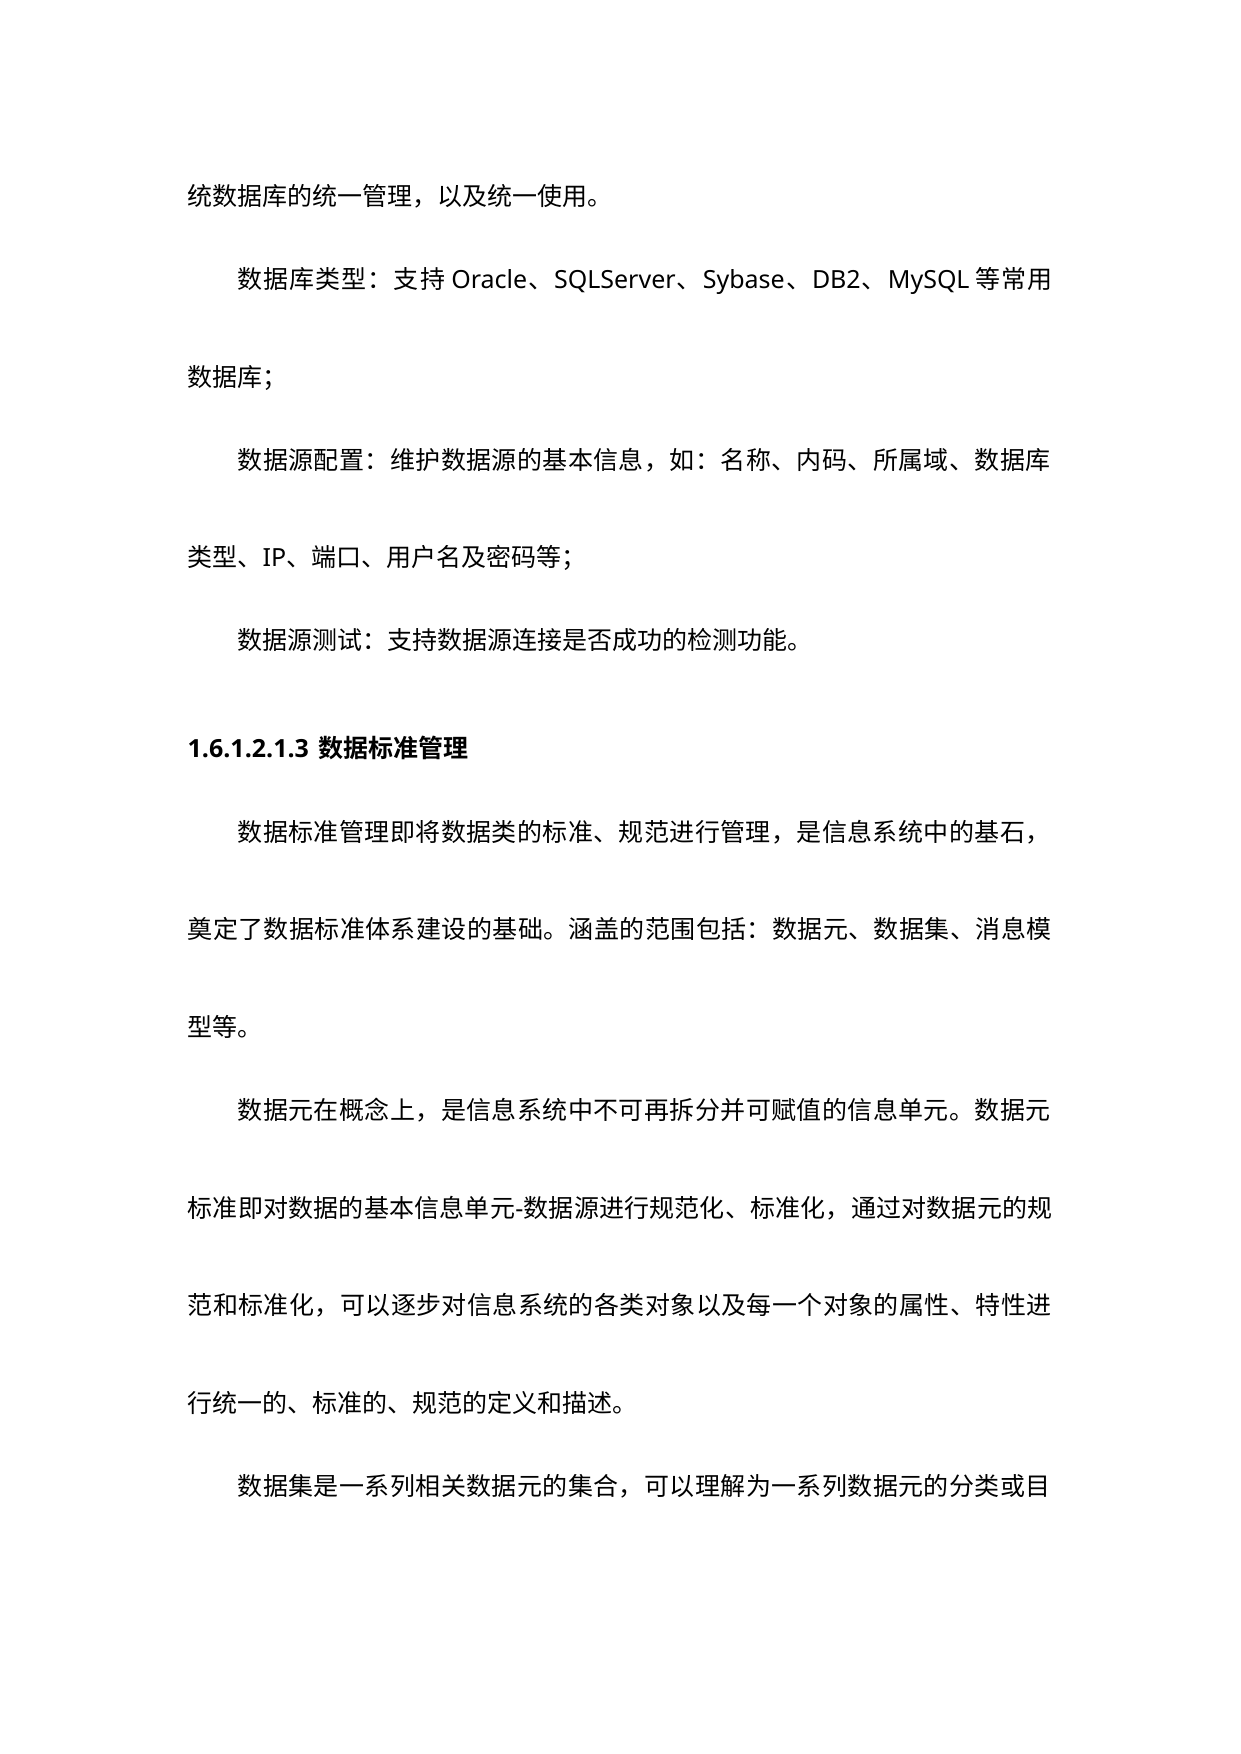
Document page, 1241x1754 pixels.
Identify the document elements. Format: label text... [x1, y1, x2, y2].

text 数据元在概念上，是信息系统中不可再拆分并可赋值的信息单元。数据元标准即对数据的基本信息单元-数据源进行规范化、标准化，通过对数据元的规范和标准化，可以逐步对信息系统的各类对象以及每一个对象的属性、特性进行统一的、标准的、规范的定义和描述。 [187, 1076, 1053, 1434]
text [187, 162, 1053, 227]
subtitle 数据标准管理 [187, 714, 1053, 779]
text 数据标准管理即将数据类的标准、规范进行管理，是信息系统中的基石，奠定了数据标准体系建设的基础。涵盖的范围包括：数据元、数据集、消息模型等。 [187, 798, 1053, 1058]
text 数据源配置：维护数据源的基本信息，如：名称、内码、所属域、数据库类型、IP、端口、用户名及密码等； [187, 426, 1053, 588]
text 数据源测试：支持数据源连接是否成功的检测功能。 [187, 606, 1053, 671]
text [187, 1452, 1053, 1517]
text 数据库类型：支持Oracle、SQLServer、Sybase、DB2、MySQL等常用数据库； [187, 245, 1053, 408]
